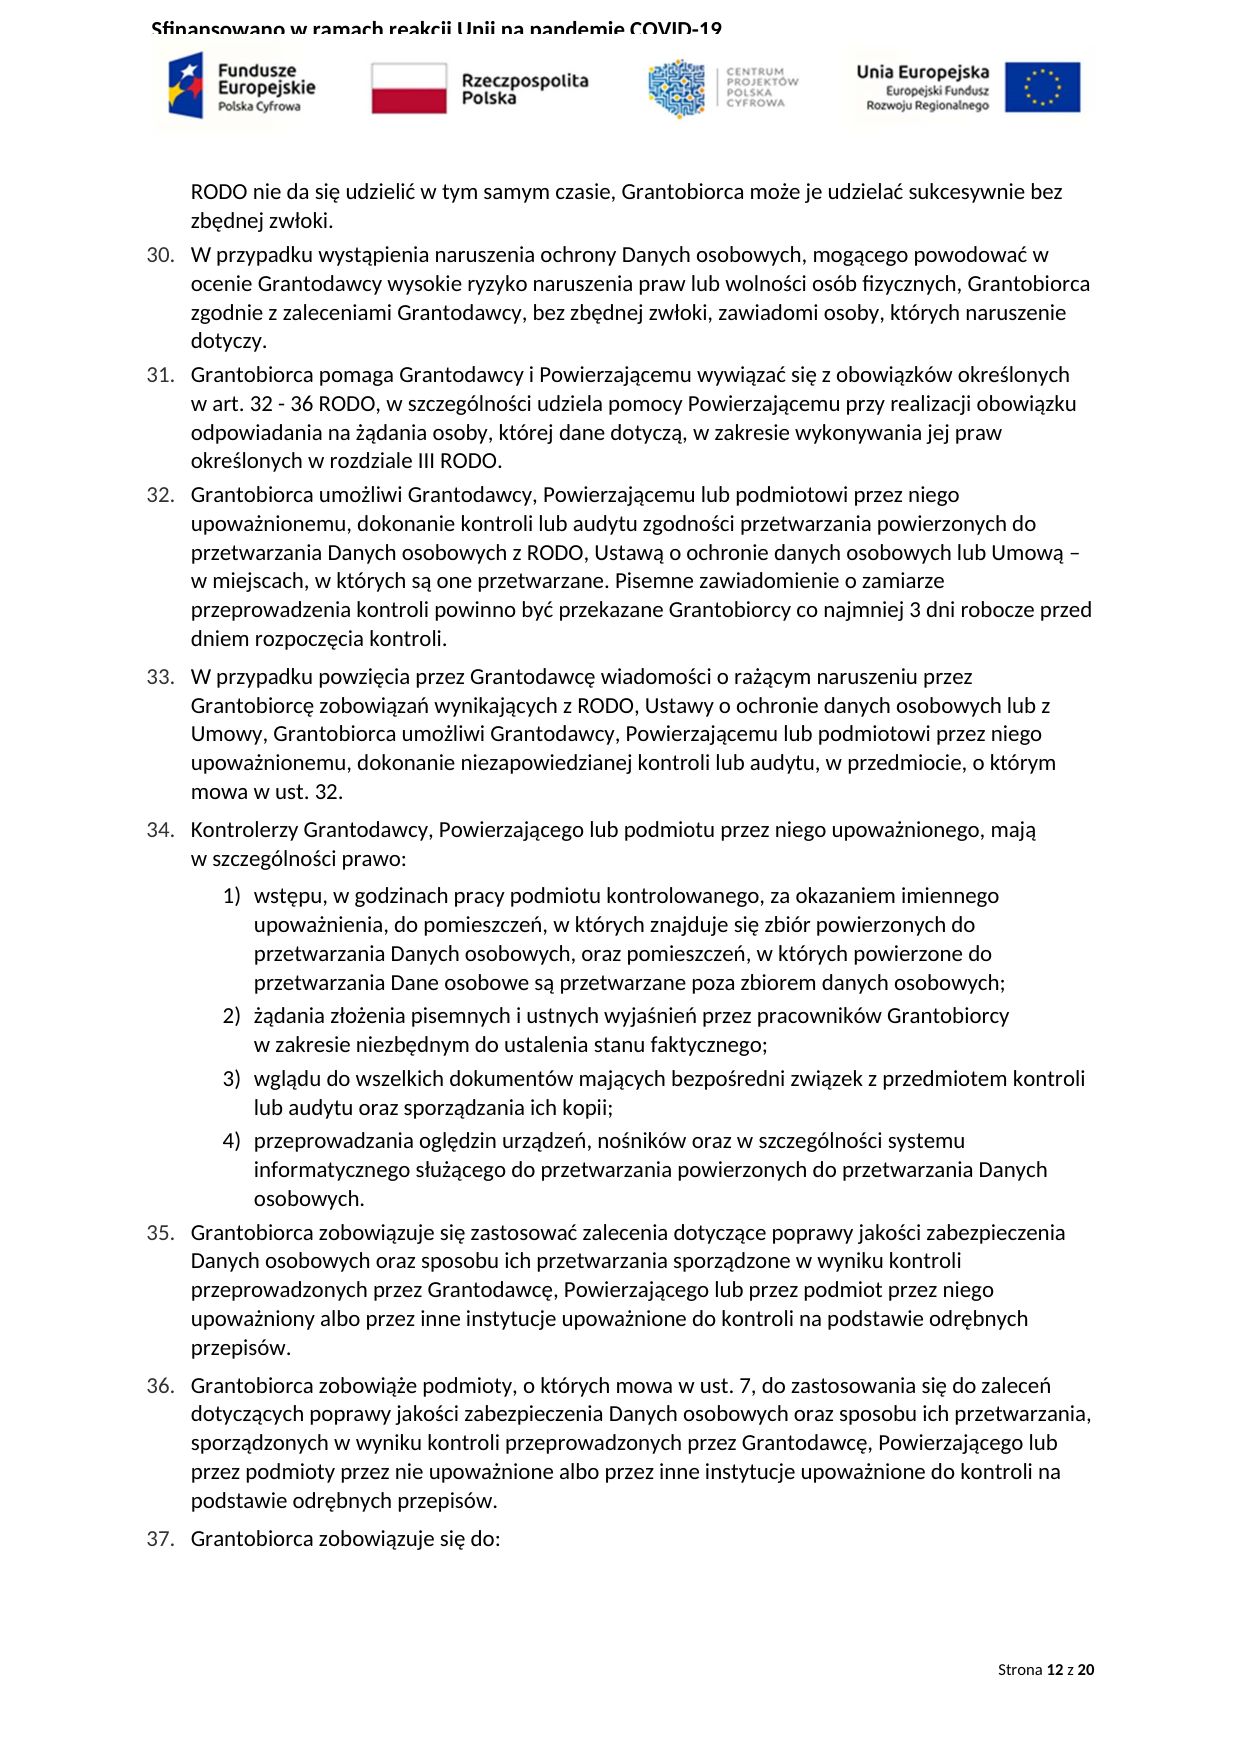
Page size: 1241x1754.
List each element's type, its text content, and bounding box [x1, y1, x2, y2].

list W przypadku powzięcia przez Grantodawcę wiadomości o rażącym naruszeniu przez Grantobiorcę zobowiązań wynikających z RODO, Ustawy o ochronie danych osobowych lub z Umowy, Grantobiorca umożliwi Grantodawcy, Powierzającemu lub podmiotowi przez niego upoważnionemu, dokonanie niezapowiedzianej kontroli lub audytu, w przedmiocie, o którym mowa w ust. 32. [146, 662, 1094, 805]
list wstępu, w godzinach pracy podmiotu kontrolowanego, za okazaniem imiennego upoważnienia, do pomieszczeń, w których znajduje się zbiór powierzonych do przetwarzania Danych osobowych, oraz pomieszczeń, w których powierzone do przetwarzania Dane osobowe są przetwarzane poza zbiorem danych osobowych; [222, 881, 1094, 996]
list W przypadku wystąpienia naruszenia ochrony Danych osobowych, mogącego powodować w ocenie Grantodawcy wysokie ryzyko naruszenia praw lub wolności osób fizycznych, Grantobiorca zgodnie z zaleceniami Grantodawcy, bez zbędnej zwłoki, zawiadomi osoby, których naruszenie dotyczy. [146, 240, 1094, 354]
list Grantobiorca umożliwi Grantodawcy, Powierzającemu lub podmiotowi przez niego upoważnionemu, dokonanie kontroli lub audytu zgodności przetwarzania powierzonych do przetwarzania Danych osobowych z RODO, Ustawą o ochronie danych osobowych lub Umową – w miejscach, w których są one przetwarzane. Pisemne zawiadomienie o zamiarze przeprowadzenia kontroli powinno być przekazane Grantobiorcy co najmniej 3 dni robocze przed dniem rozpoczęcia kontroli. [146, 480, 1094, 652]
list Grantobiorca zobowiązuje się zastosować zalecenia dotyczące poprawy jakości zabezpieczenia Danych osobowych oraz sposobu ich przetwarzania sporządzone w wyniku kontroli przeprowadzonych przez Grantodawcę, Powierzającego lub przez podmiot przez niego upoważniony albo przez inne instytucje upoważnione do kontroli na podstawie odrębnych przepisów. [146, 1218, 1094, 1361]
list przeprowadzania oględzin urządzeń, nośników oraz w szczególności systemu informatycznego służącego do przetwarzania powierzonych do przetwarzania Danych osobowych. [222, 1126, 1094, 1212]
picture [152, 34, 1097, 142]
list żądania złożenia pisemnych i ustnych wyjaśnień przez pracowników Grantobiorcy w zakresie niezbędnym do ustalenia stanu faktycznego; [222, 1001, 1094, 1058]
list wglądu do wszelkich dokumentów mających bezpośredni związek z przedmiotem kontroli lub audytu oraz sporządzania ich kopii; [222, 1064, 1094, 1121]
list Grantobiorca zobowiązuje się do: [146, 1524, 1094, 1552]
list Grantobiorca pomaga Grantodawcy i Powierzającemu wywiązać się z obowiązków określonych w art. 32 - 36 RODO, w szczególności udziela pomocy Powierzającemu przy realizacji obowiązku odpowiadania na żądania osoby, której dane dotyczą, w zakresie wykonywania jej praw określonych w rozdziale III RODO. [146, 360, 1094, 474]
list Kontrolerzy Grantodawcy, Powierzającego lub podmiotu przez niego upoważnionego, mają w szczególności prawo: [146, 815, 1094, 872]
list Grantobiorca zobowiąże podmioty, o których mowa w ust. 7, do zastosowania się do zaleceń dotyczących poprawy jakości zabezpieczenia Danych osobowych oraz sposobu ich przetwarzania, sporządzonych w wyniku kontroli przeprowadzonych przez Grantodawcę, Powierzającego lub przez podmioty przez nie upoważnione albo przez inne instytucje upoważnione do kontroli na podstawie odrębnych przepisów. [146, 1371, 1094, 1514]
